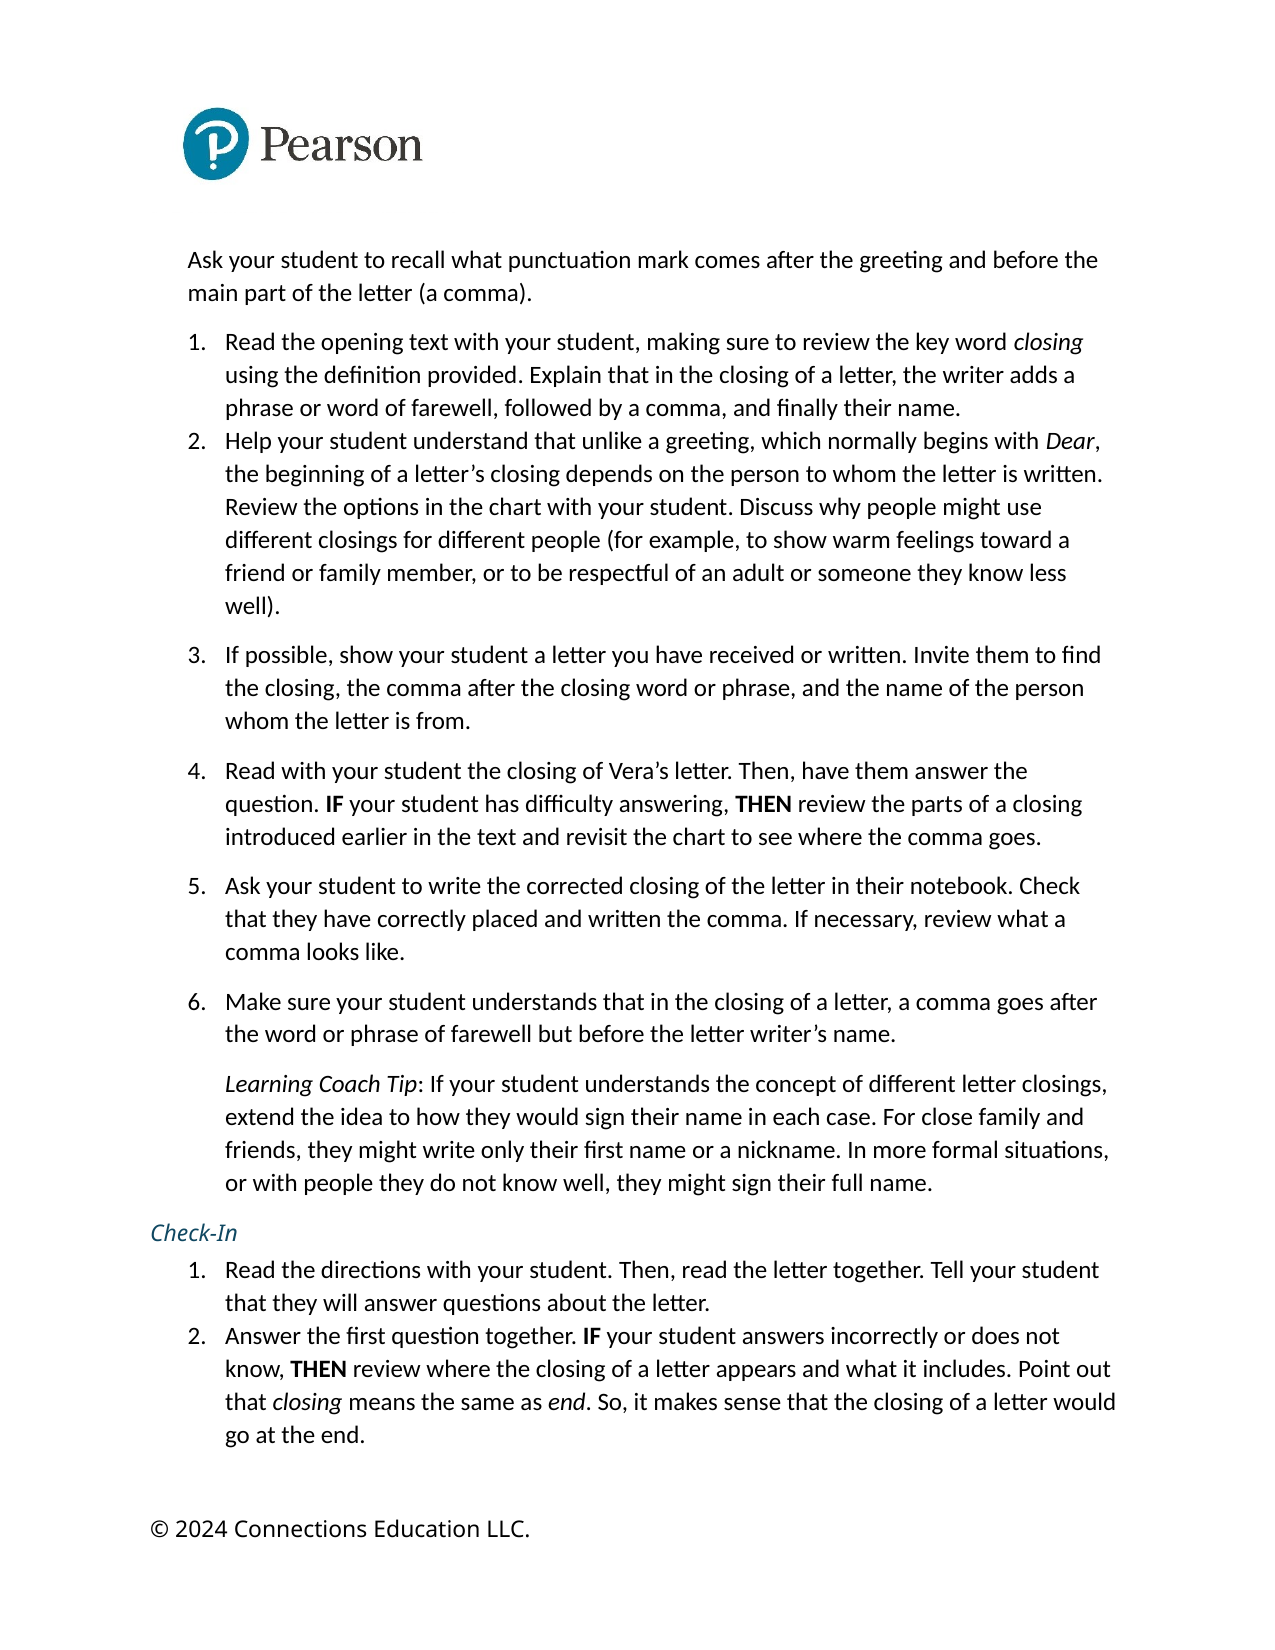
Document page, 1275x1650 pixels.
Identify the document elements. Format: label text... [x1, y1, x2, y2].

list Read with your student the closing of Vera’s letter. Then, have them answer the question. IF your student has difficulty answering, THEN review the parts of a closing introduced earlier in the text and revisit the chart to see where the comma goes. [187, 755, 1125, 851]
list If possible, show your student a letter you have received or written. Invite them to find the closing, the comma after the closing word or phrase, and the name of the person whom the letter is from. [187, 639, 1125, 736]
list Ask your student to write the corrected closing of the letter in their notebook. Check that they have correctly placed and written the comma. If necessary, review what a comma looks like. [187, 870, 1125, 967]
text Learning Coach Tip: If your student understands the concept of different letter closings, extend the idea to how they would sign their name in each case. For close family and friends, they might write only their first name or a nickname. In more formal situations, or with people they do not know well, they might sign their full name. [225, 1068, 1125, 1197]
list Help your student understand that unlike a greeting, which normally begins with Dear, the beginning of a letter’s closing depends on the person to whom the letter is written. Review the options in the chart with your student. Discuss why people might use different closings for different people (for example, to show warm feelings toward a friend or family member, or to be respectful of an adult or someone they know less well). [187, 425, 1125, 620]
list Answer the first question together. IF your student answers incorrectly or does not know, THEN review where the closing of a letter appears and what it includes. Point out that closing means the same as end. So, it makes sense that the closing of a letter would go at the end. [187, 1320, 1125, 1449]
list Make sure your student understands that in the closing of a letter, a comma goes after the word or phrase of farewell but before the letter writer’s name. [187, 986, 1125, 1049]
picture [150, 75, 455, 213]
list Read the directions with your student. Then, read the letter together. Tell your student that they will answer questions about the letter. [187, 1254, 1125, 1318]
list Read the opening text with your student, making sure to review the key word closing using the definition provided. Explain that in the closing of a letter, the writer adds a phrase or word of farewell, followed by a comma, and finally their name. [187, 326, 1125, 423]
subtitle Check-In [150, 1216, 1125, 1248]
